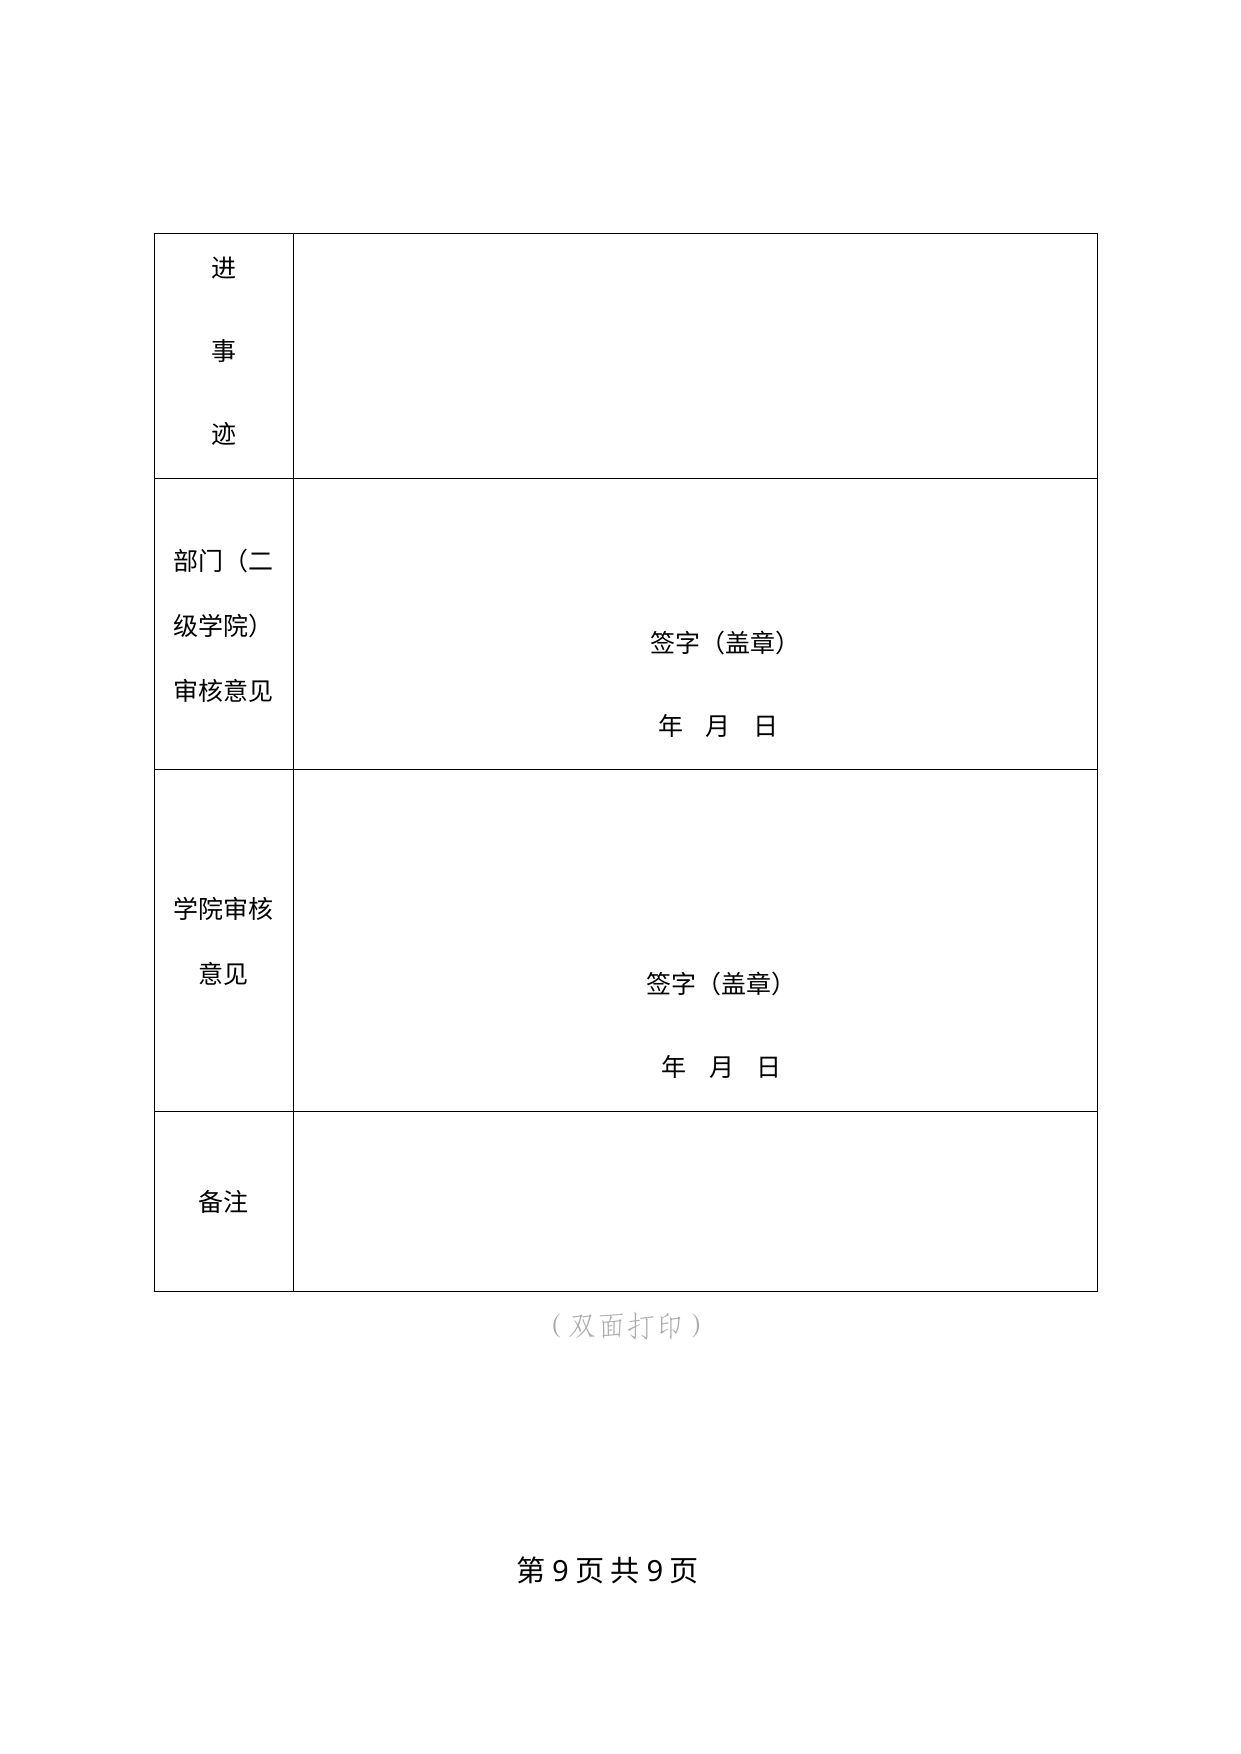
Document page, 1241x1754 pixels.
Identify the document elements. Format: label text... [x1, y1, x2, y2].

table_cell 签字（盖章） 年 月 日 [294, 479, 1097, 769]
table_cell 签字（盖章） 年 月 日 [294, 770, 1097, 1111]
table_cell 学院审核意见 [155, 770, 293, 1111]
table_cell [294, 1112, 1097, 1291]
text （双面打印） [165, 1292, 1087, 1357]
table_cell 师 德 师 风 先 进 事 迹 [155, 234, 293, 478]
table_cell [294, 234, 1097, 478]
table_cell 部门（二级学院）审核意见 [155, 479, 293, 769]
table_cell 备注 [155, 1112, 293, 1291]
